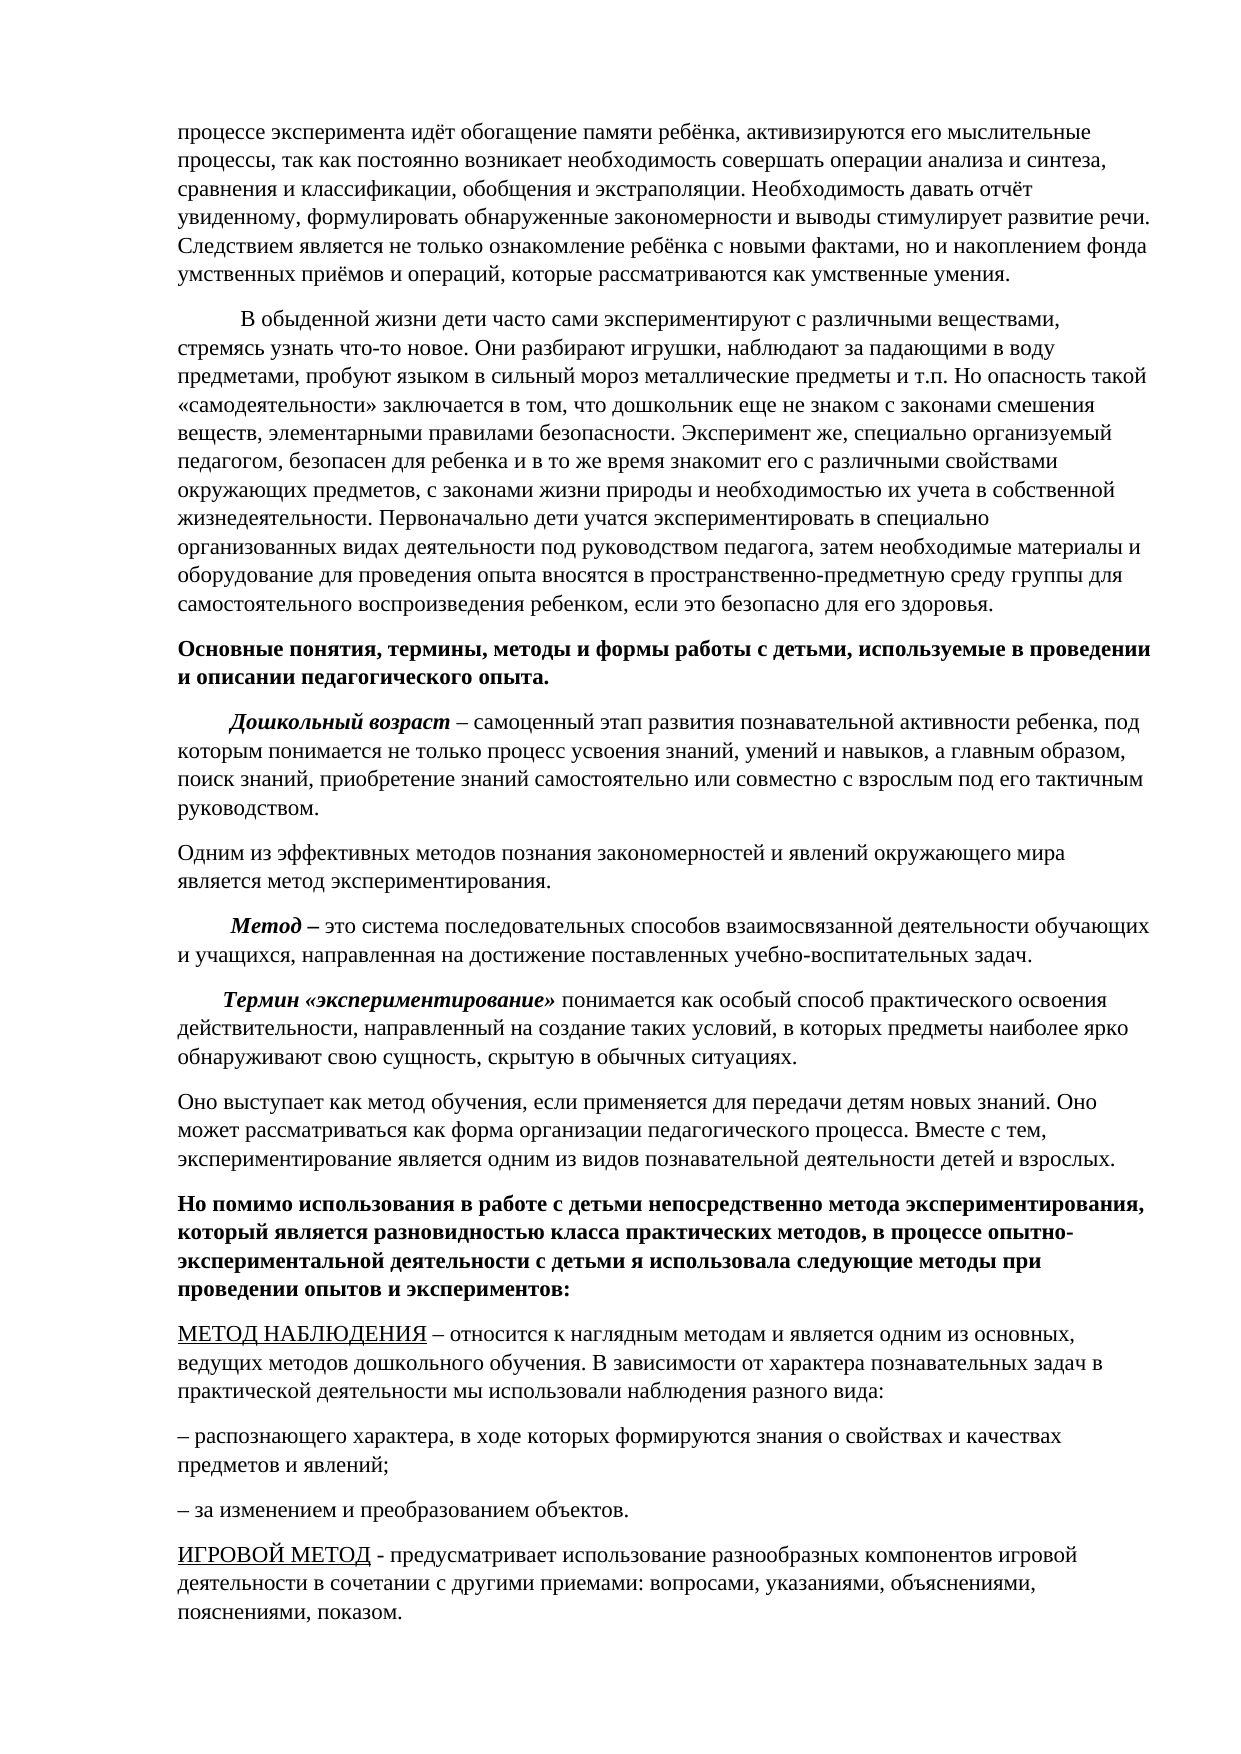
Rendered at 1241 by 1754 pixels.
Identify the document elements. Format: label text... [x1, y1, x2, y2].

text Термин «экспериментирование» понимается как особый способ практического освоения действительности, направленный на создание таких условий, в которых предметы наиболее ярко обнаруживают свою сущность, скрытую в обычных ситуациях. [177, 986, 1152, 1069]
text Дошкольный возраст – самоценный этап развития познавательной активности ребенка, под которым понимается не только процесс усвоения знаний, умений и навыков, а главным образом, поиск знаний, приобретение знаний самостоятельно или совместно с взрослым под его тактичным руководством. [177, 708, 1152, 820]
text Основные понятия, термины, методы и формы работы с детьми, используемые в проведении и описании педагогического опыта. [177, 635, 1152, 690]
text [177, 118, 1152, 287]
text Оно выступает как метод обучения, если применяется для передачи детям новых знаний. Оно может рассматриваться как форма организации педагогического процесса. Вместе с тем, экспериментирование является одним из видов познавательной деятельности детей и взрослых. [177, 1088, 1152, 1171]
text В обыденной жизни дети часто сами экспериментируют с различными веществами, стремясь узнать что-то новое. Они разбирают игрушки, наблюдают за падающими в воду предметами, пробуют языком в сильный мороз металлические предметы и т.п. Но опасность такой «самодеятельности» заключается в том, что дошкольник еще не знаком с законами смешения веществ, элементарными правилами безопасности. Эксперимент же, специально организуемый педагогом, безопасен для ребенка и в то же время знакомит его с различными свойствами окружающих предметов, с законами жизни природы и необходимостью их учета в собственной жизнедеятельности. Первоначально дети учатся экспериментировать в специально организованных видах деятельности под руководством педагога, затем необходимые материалы и оборудование для проведения опыта вносятся в пространственно-предметную среду группы для самостоятельного воспроизведения ребенком, если это безопасно для его здоровья. [177, 305, 1152, 616]
text – распознающего характера, в ходе которых формируются знания о свойствах и качествах предметов и явлений; [177, 1422, 1152, 1477]
text Но помимо использования в работе с детьми непосредственно метода экспериментирования, который является разновидностью класса практических методов, в процессе опытно-экспериментальной деятельности с детьми я использовала следующие методы при проведении опытов и экспериментов: [177, 1190, 1152, 1302]
text – за изменением и преобразованием объектов. [177, 1496, 1152, 1522]
text МЕТОД НАБЛЮДЕНИЯ – относится к наглядным методам и является одним из основных, ведущих методов дошкольного обучения. В зависимости от характера познавательных задач в практической деятельности мы использовали наблюдения разного вида: [177, 1320, 1152, 1403]
text Метод – это система последовательных способов взаимосвязанной деятельности обучающих и учащихся, направленная на достижение поставленных учебно-воспитательных задач. [177, 912, 1152, 967]
text Одним из эффективных методов познания закономерностей и явлений окружающего мира является метод экспериментирования. [177, 839, 1152, 894]
text ИГРОВОЙ МЕТОД - предусматривает использование разнообразных компонентов игровой деятельности в сочетании с другими приемами: вопросами, указаниями, объяснениями, пояснениями, показом. [177, 1541, 1152, 1624]
